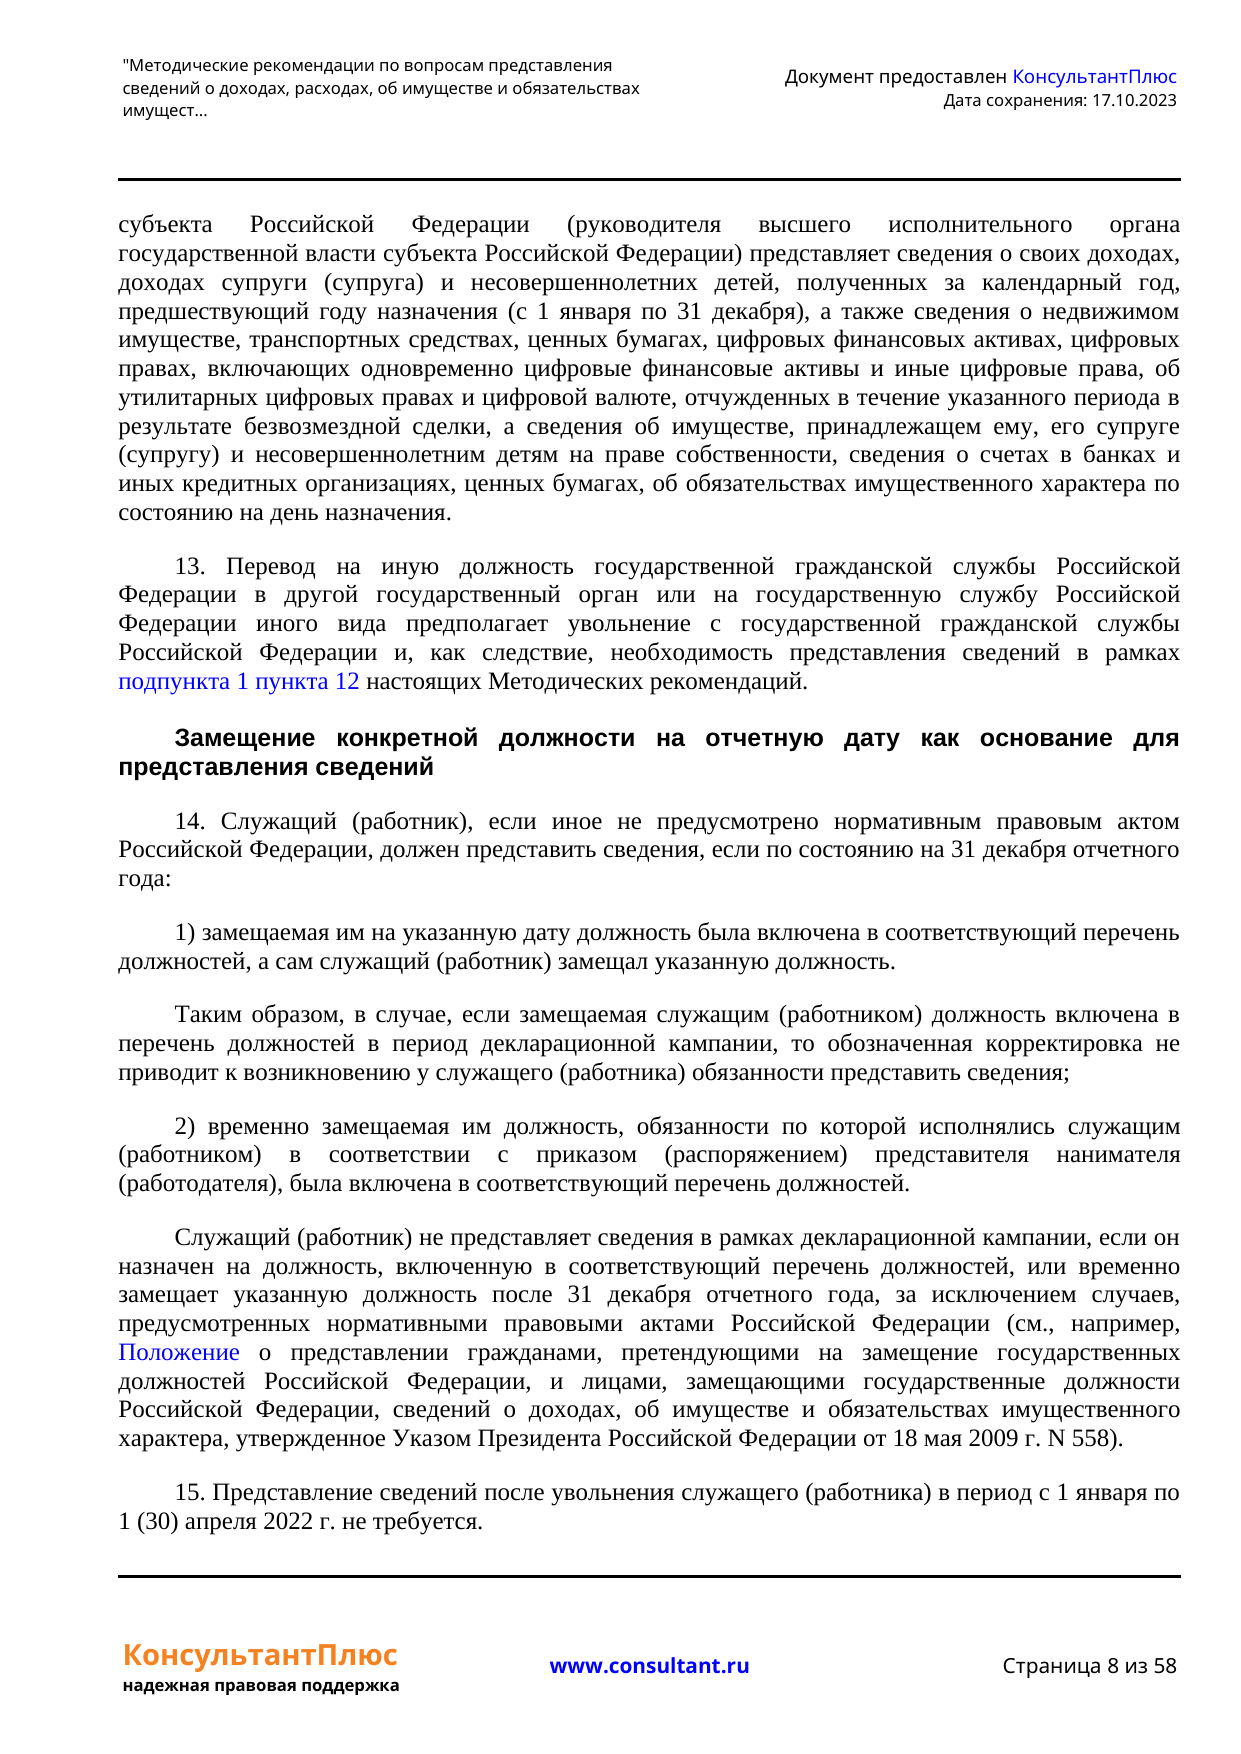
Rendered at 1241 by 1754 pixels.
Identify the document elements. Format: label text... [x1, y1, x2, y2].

text Служащий (работник) не представляет сведения в рамках декларационной кампании, если он назначен на должность, включенную в соответствующий перечень должностей, или временно замещает указанную должность после 31 декабря отчетного года, за исключением случаев, предусмотренных нормативными правовыми актами Российской Федерации (см., например, Положение о представлении гражданами, претендующими на замещение государственных должностей Российской Федерации, и лицами, замещающими государственные должности Российской Федерации, сведений о доходах, об имуществе и обязательствах имущественного характера, утвержденное Указом Президента Российской Федерации от 18 мая 2009 г. N 558). [118, 1222, 1181, 1452]
text 15. Представление сведений после увольнения служащего (работника) в период с 1 января по 1 (30) апреля 2022 г. не требуется. [118, 1477, 1181, 1534]
text 14. Служащий (работник), если иное не предусмотрено нормативным правовым актом Российской Федерации, должен представить сведения, если по состоянию на 31 декабря отчетного года: [118, 806, 1181, 892]
title Замещение конкретной должности на отчетную дату как основание для представления сведений [118, 723, 1181, 781]
text 2) временно замещаемая им должность, обязанности по которой исполнялись служащим (работником) в соответствии с приказом (распоряжением) представителя нанимателя (работодателя), была включена в соответствующий перечень должностей. [118, 1111, 1181, 1197]
text 13. Перевод на иную должность государственной гражданской службы Российской Федерации в другой государственный орган или на государственную службу Российской Федерации иного вида предполагает увольнение с государственной гражданской службы Российской Федерации и, как следствие, необходимость представления сведений в рамках подпункта 1 пункта 12 настоящих Методических рекомендаций. [118, 551, 1181, 694]
text 1) замещаемая им на указанную дату должность была включена в соответствующий перечень должностей, а сам служащий (работник) замещал указанную должность. [118, 917, 1181, 974]
text Таким образом, в случае, если замещаемая служащим (работником) должность включена в перечень должностей в период декларационной кампании, то обозначенная корректировка не приводит к возникновению у служащего (работника) обязанности представить сведения; [118, 999, 1181, 1086]
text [118, 209, 1181, 526]
